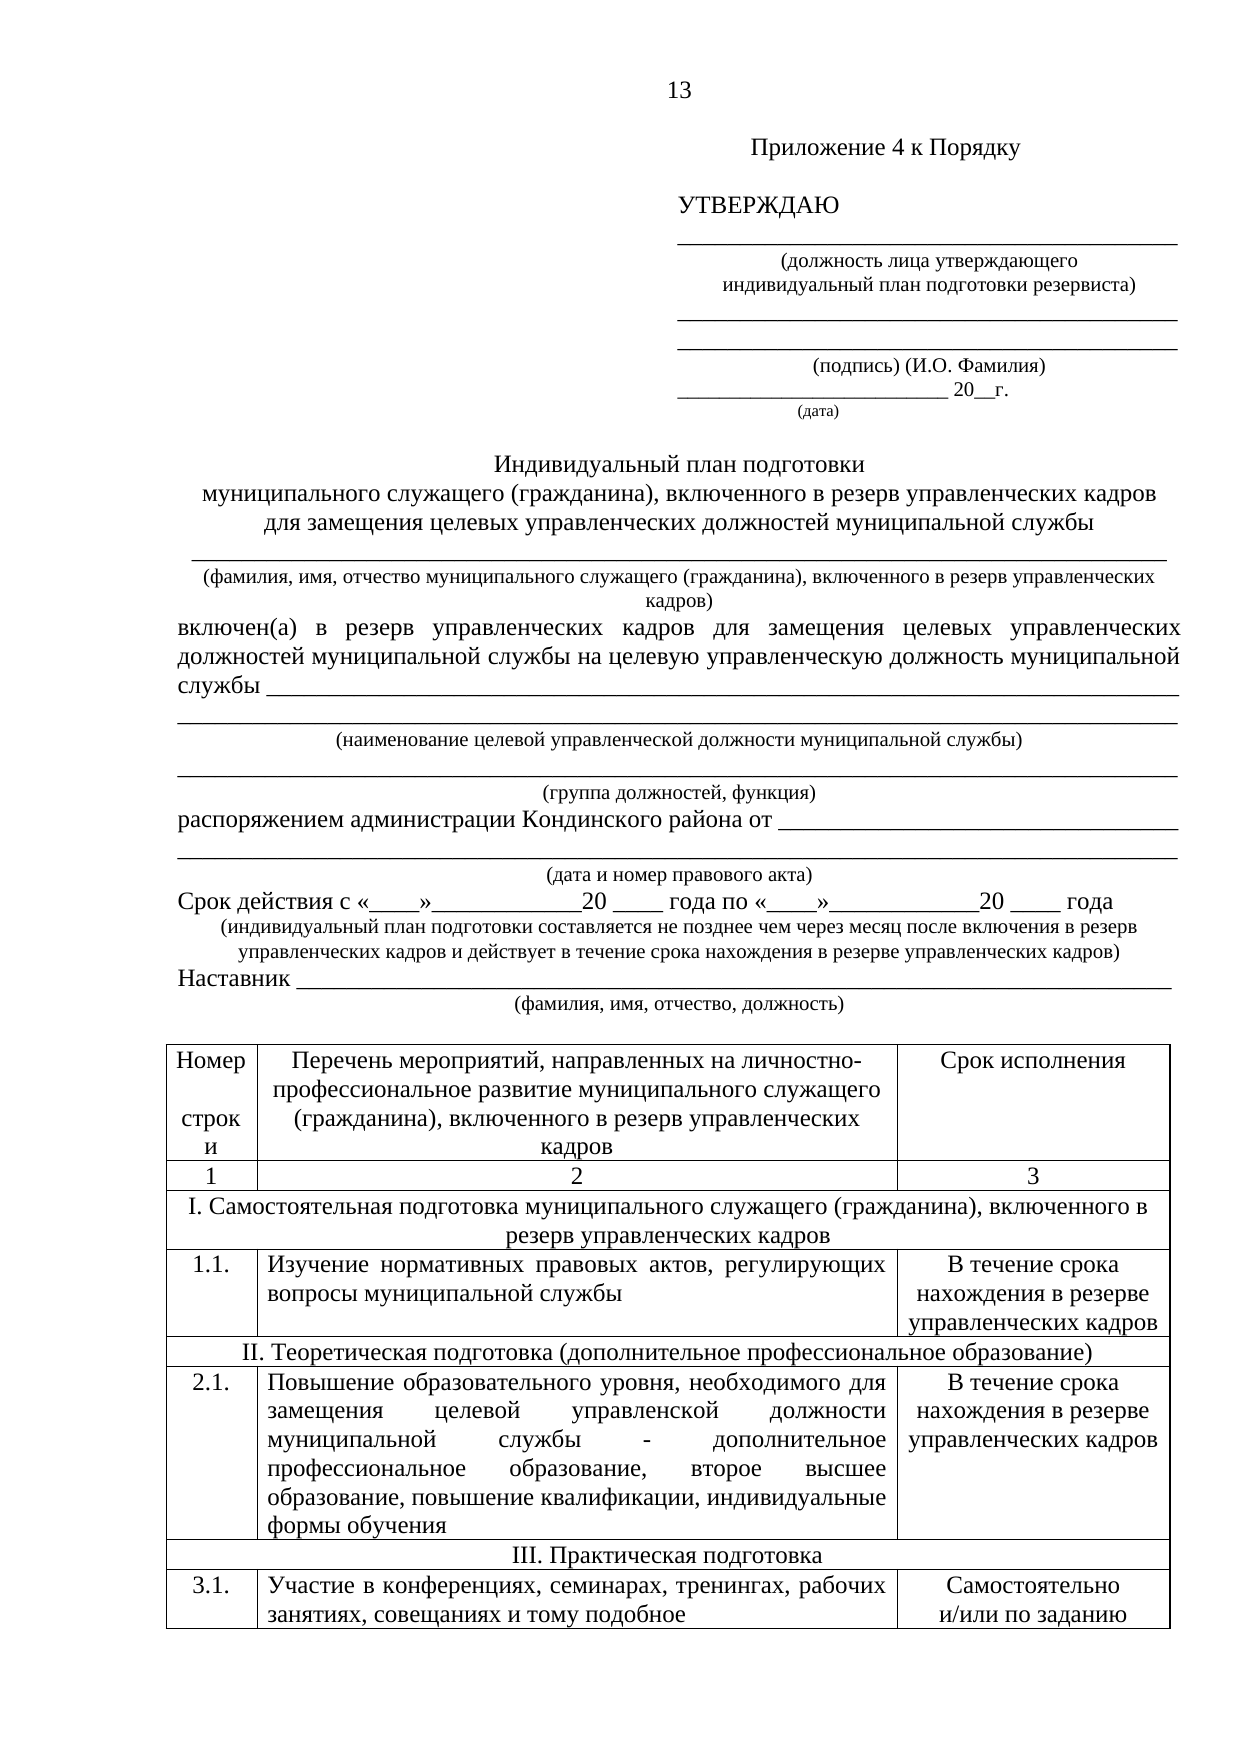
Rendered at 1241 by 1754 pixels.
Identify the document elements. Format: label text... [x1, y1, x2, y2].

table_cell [898, 1570, 1169, 1627]
text УТВЕРЖДАЮ [677, 190, 1181, 219]
text Срок действия с «____»____________20 ____ года по «____»____________20 ____ года [177, 886, 1181, 914]
text ________________________________________ [677, 324, 1181, 353]
table_cell 3 [898, 1161, 1169, 1190]
table_cell Изучение нормативных правовых актов, регулирующих вопросы муниципальной службы [258, 1250, 897, 1336]
text ________________________________________________________________________________ [177, 698, 1181, 727]
table_cell Повышение образовательного уровня, необходимого для замещения целевой управленской должности муниципальной службы - дополнительное профессиональное образование, второе высшее образование, повышение квалификации, индивидуальные формы обучения [258, 1367, 897, 1539]
text (индивидуальный план подготовки составляется не позднее чем через месяц после включения в резерв управленческих кадров и действует в течение срока нахождения в резерве управленческих кадров) [177, 914, 1181, 963]
text включен(а) в резерв управленческих кадров для замещения целевых управленческих должностей муниципальной службы на целевую управленческую должность муниципальной службы _________________________________________________________________________ [177, 612, 1181, 698]
text __________________________ 20__г. [677, 377, 1181, 401]
table_cell 1 [167, 1161, 257, 1190]
table_cell 1.1. [167, 1250, 257, 1336]
table_cell В течение срока нахождения в резерве управленческих кадров [898, 1250, 1169, 1336]
text (подпись) (И.О. Фамилия) [677, 353, 1181, 377]
text ________________________________________________________________________________ [177, 751, 1181, 780]
text (должность лица утверждающего [677, 247, 1181, 272]
table_cell В течение срока нахождения в резерве управленческих кадров [898, 1367, 1169, 1539]
table_cell 3.1. [167, 1570, 257, 1627]
text (дата) [797, 401, 1181, 420]
text для замещения целевых управленческих должностей муниципальной службы [177, 507, 1181, 535]
text (наименование целевой управленческой должности муниципальной службы) [177, 727, 1181, 751]
text распоряжением администрации Кондинского района от ________________________________ [177, 804, 1181, 833]
table_cell 2 [258, 1161, 897, 1190]
text ________________________________________ [677, 219, 1181, 247]
table_header Перечень мероприятий, направленных на личностно-профессиональное развитие муниципального служащего (гражданина), включенного в резерв управленческих кадров [258, 1045, 897, 1160]
text муниципального служащего (гражданина), включенного в резерв управленческих кадров [177, 478, 1181, 507]
text (фамилия, имя, отчество муниципального служащего (гражданина), включенного в резерв управленческих кадров) [177, 564, 1181, 612]
text ________________________________________________________________________________ [177, 833, 1181, 862]
text (дата и номер правового акта) [177, 862, 1181, 886]
table_cell II. Теоретическая подготовка (дополнительное профессиональное образование) [167, 1337, 1169, 1366]
text ______________________________________________________________________________ [177, 535, 1181, 564]
text индивидуальный план подготовки резервиста) [677, 272, 1181, 296]
table_header Срок исполнения [898, 1045, 1169, 1160]
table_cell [258, 1570, 897, 1627]
text Индивидуальный план подготовки [177, 449, 1181, 478]
text (фамилия, имя, отчество, должность) [177, 991, 1181, 1015]
table_cell III. Практическая подготовка [167, 1540, 1169, 1569]
table_cell 2.1. [167, 1367, 257, 1539]
text (группа должностей, функция) [177, 780, 1181, 804]
text Наставник ______________________________________________________________________ [177, 963, 1181, 991]
text Приложение 4 к Порядку [694, 132, 1181, 161]
text ________________________________________ [677, 296, 1181, 324]
table_header Номер строки [167, 1045, 257, 1160]
table_cell I. Самостоятельная подготовка муниципального служащего (гражданина), включенного в резерв управленческих кадров [167, 1191, 1169, 1248]
